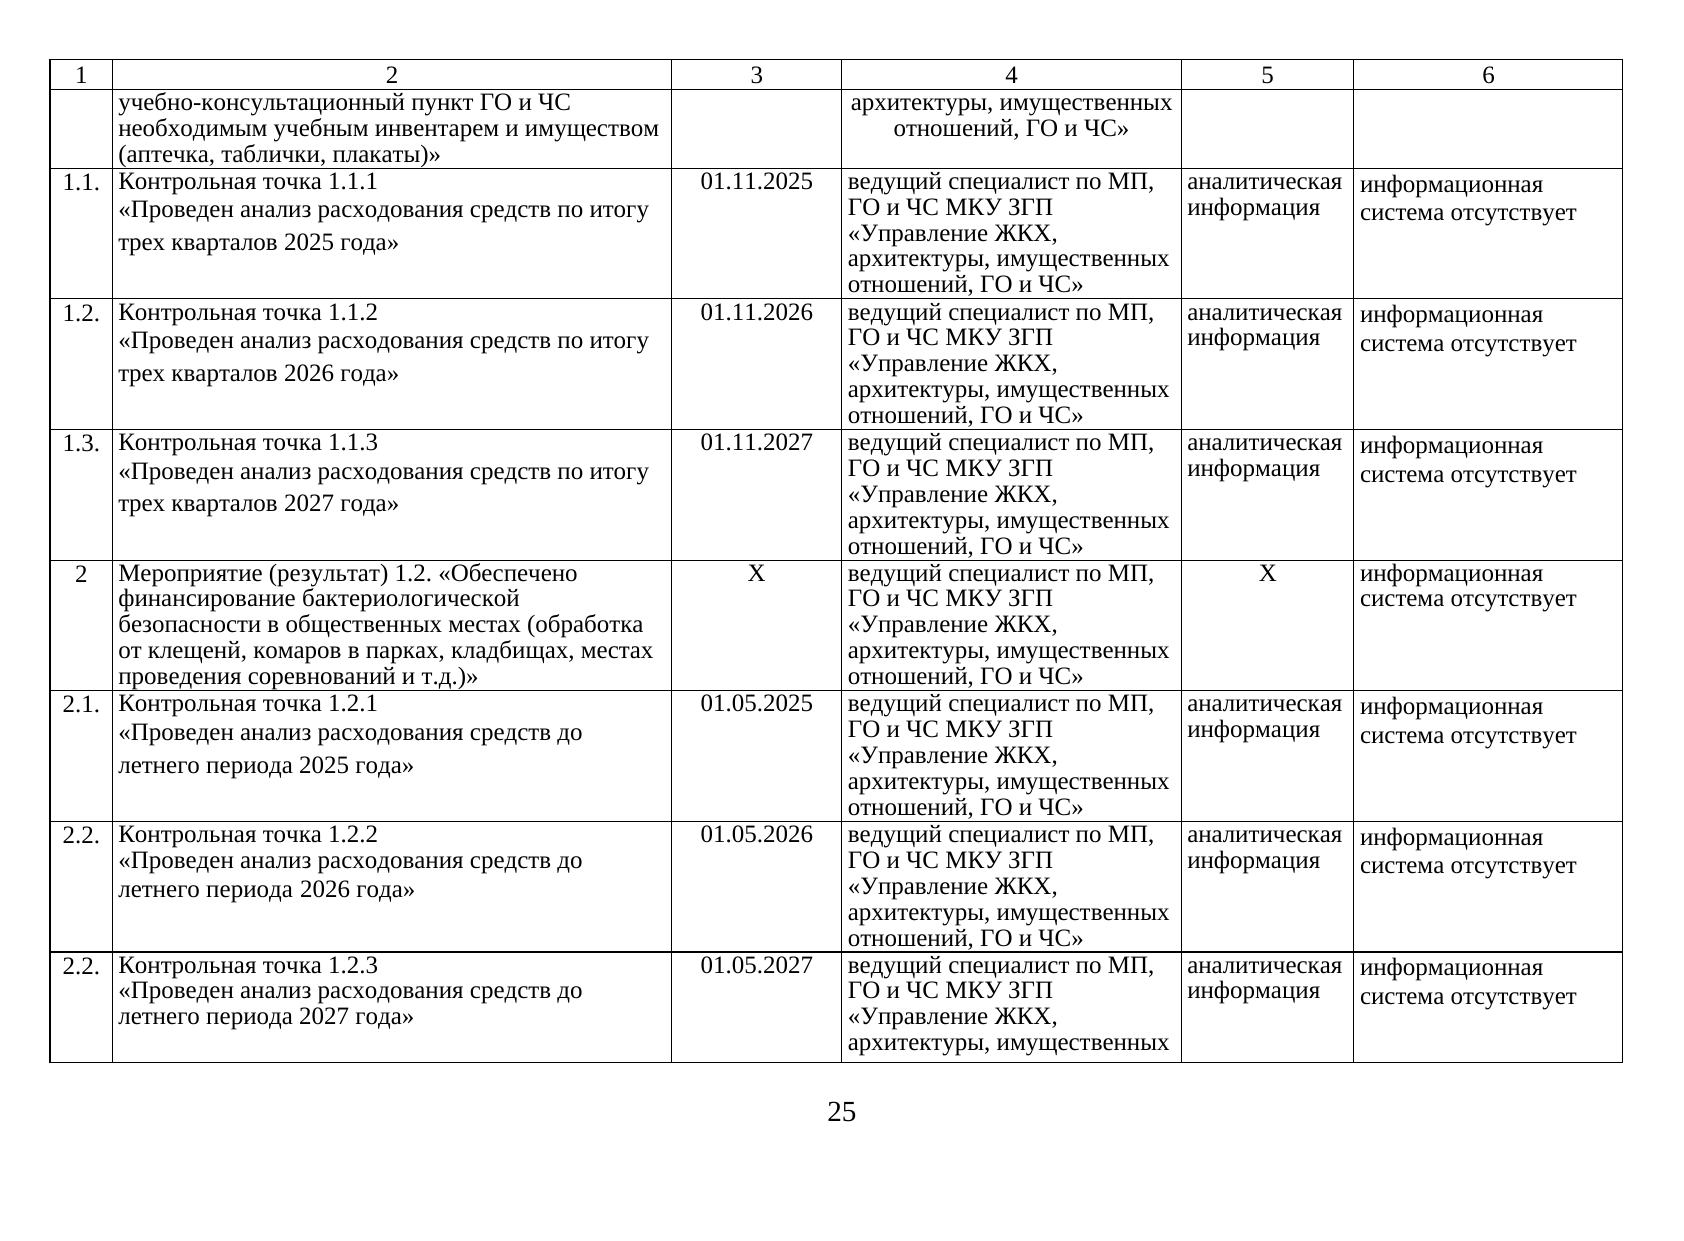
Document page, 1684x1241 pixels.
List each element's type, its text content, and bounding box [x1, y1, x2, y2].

table_cell аналитическая информация [1182, 691, 1353, 821]
table_cell 1.1. [51, 169, 112, 298]
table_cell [1354, 90, 1622, 168]
table_cell информационная система отсутствует [1354, 822, 1622, 951]
table_cell информационная система отсутствует [1354, 430, 1622, 559]
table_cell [113, 953, 671, 1062]
table_cell ведущий специалист по МП, ГО и ЧС МКУ ЗГП «Управление ЖКХ, архитектуры, имущественных отношений, ГО и ЧС» [842, 169, 1181, 298]
table_header 2 [113, 60, 671, 89]
table_cell 2.1. [51, 691, 112, 821]
table_cell Х [1182, 561, 1353, 690]
table_cell 2.2. [51, 953, 112, 1062]
table_cell 01.11.2026 [672, 299, 841, 429]
table_cell Х [672, 90, 841, 168]
table_header 5 [1182, 60, 1353, 89]
table_cell аналитическая информация [1182, 169, 1353, 298]
table_cell 01.11.2027 [672, 430, 841, 559]
table_cell Контрольная точка 1.2.2 «Проведен анализ расходования средств до летнего периода 2026 года» [113, 822, 671, 951]
table_header 4 [842, 60, 1181, 89]
table_cell 2 [51, 561, 112, 690]
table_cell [1354, 953, 1622, 1062]
table_cell информационная система отсутствует [1354, 299, 1622, 429]
table_header 3 [672, 60, 841, 89]
table_cell информационная система отсутствует [1354, 691, 1622, 821]
table_cell аналитическая информация [1182, 299, 1353, 429]
table_cell аналитическая информация [1182, 430, 1353, 559]
table_cell ведущий специалист по МП, ГО и ЧС МКУ ЗГП «Управление ЖКХ, архитектуры, имущественных отношений, ГО и ЧС» [842, 691, 1181, 821]
table_cell ведущий специалист по МП, ГО и ЧС МКУ ЗГП «Управление ЖКХ, архитектуры, имущественных отношений, ГО и ЧС» [842, 561, 1181, 690]
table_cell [113, 90, 671, 168]
table_cell 1.3. [51, 430, 112, 559]
table_cell ведущий специалист по МП, ГО и ЧС МКУ ЗГП «Управление ЖКХ, архитектуры, имущественных отношений, ГО и ЧС» [842, 822, 1181, 951]
table_cell Мероприятие (результат) 1.2. «Обеспечено финансирование бактериологической безопасности в общественных местах (обработка от клещенй, комаров в парках, кладбищах, местах проведения соревнований и т.д.)» [113, 561, 671, 690]
table_cell 01.11.2025 [672, 169, 841, 298]
table_cell информационная система отсутствует [1354, 561, 1622, 690]
table_cell Контрольная точка 1.1.1 «Проведен анализ расходования средств по итогу трех кварталов 2025 года» [113, 169, 671, 298]
table_cell 01.05.2027 [672, 953, 841, 1062]
table_cell Х [672, 561, 841, 690]
table_cell Контрольная точка 1.1.2 «Проведен анализ расходования средств по итогу трех кварталов 2026 года» [113, 299, 671, 429]
table_cell 1.2. [51, 299, 112, 429]
table_cell 2.2. [51, 822, 112, 951]
table_cell ведущий специалист по МП, ГО и ЧС МКУ ЗГП «Управление ЖКХ, архитектуры, имущественных отношений, ГО и ЧС» [842, 430, 1181, 559]
table_cell 1 [51, 90, 112, 168]
table_cell Х [1182, 90, 1353, 168]
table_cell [1182, 953, 1353, 1062]
table_cell ведущий специалист по МП, ГО и ЧС МКУ ЗГП «Управление ЖКХ, архитектуры, имущественных отношений, ГО и ЧС» [842, 299, 1181, 429]
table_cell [842, 953, 1181, 1062]
table_cell Контрольная точка 1.1.3 «Проведен анализ расходования средств по итогу трех кварталов 2027 года» [113, 430, 671, 559]
table_cell 01.05.2025 [672, 691, 841, 821]
table_header 6 [1354, 60, 1622, 89]
table_cell аналитическая информация [1182, 822, 1353, 951]
table_cell Контрольная точка 1.2.1 «Проведен анализ расходования средств до летнего периода 2025 года» [113, 691, 671, 821]
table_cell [842, 90, 1181, 168]
table_cell 01.05.2026 [672, 822, 841, 951]
table_header 1 [51, 60, 112, 89]
table_cell информационная система отсутствует [1354, 169, 1622, 298]
